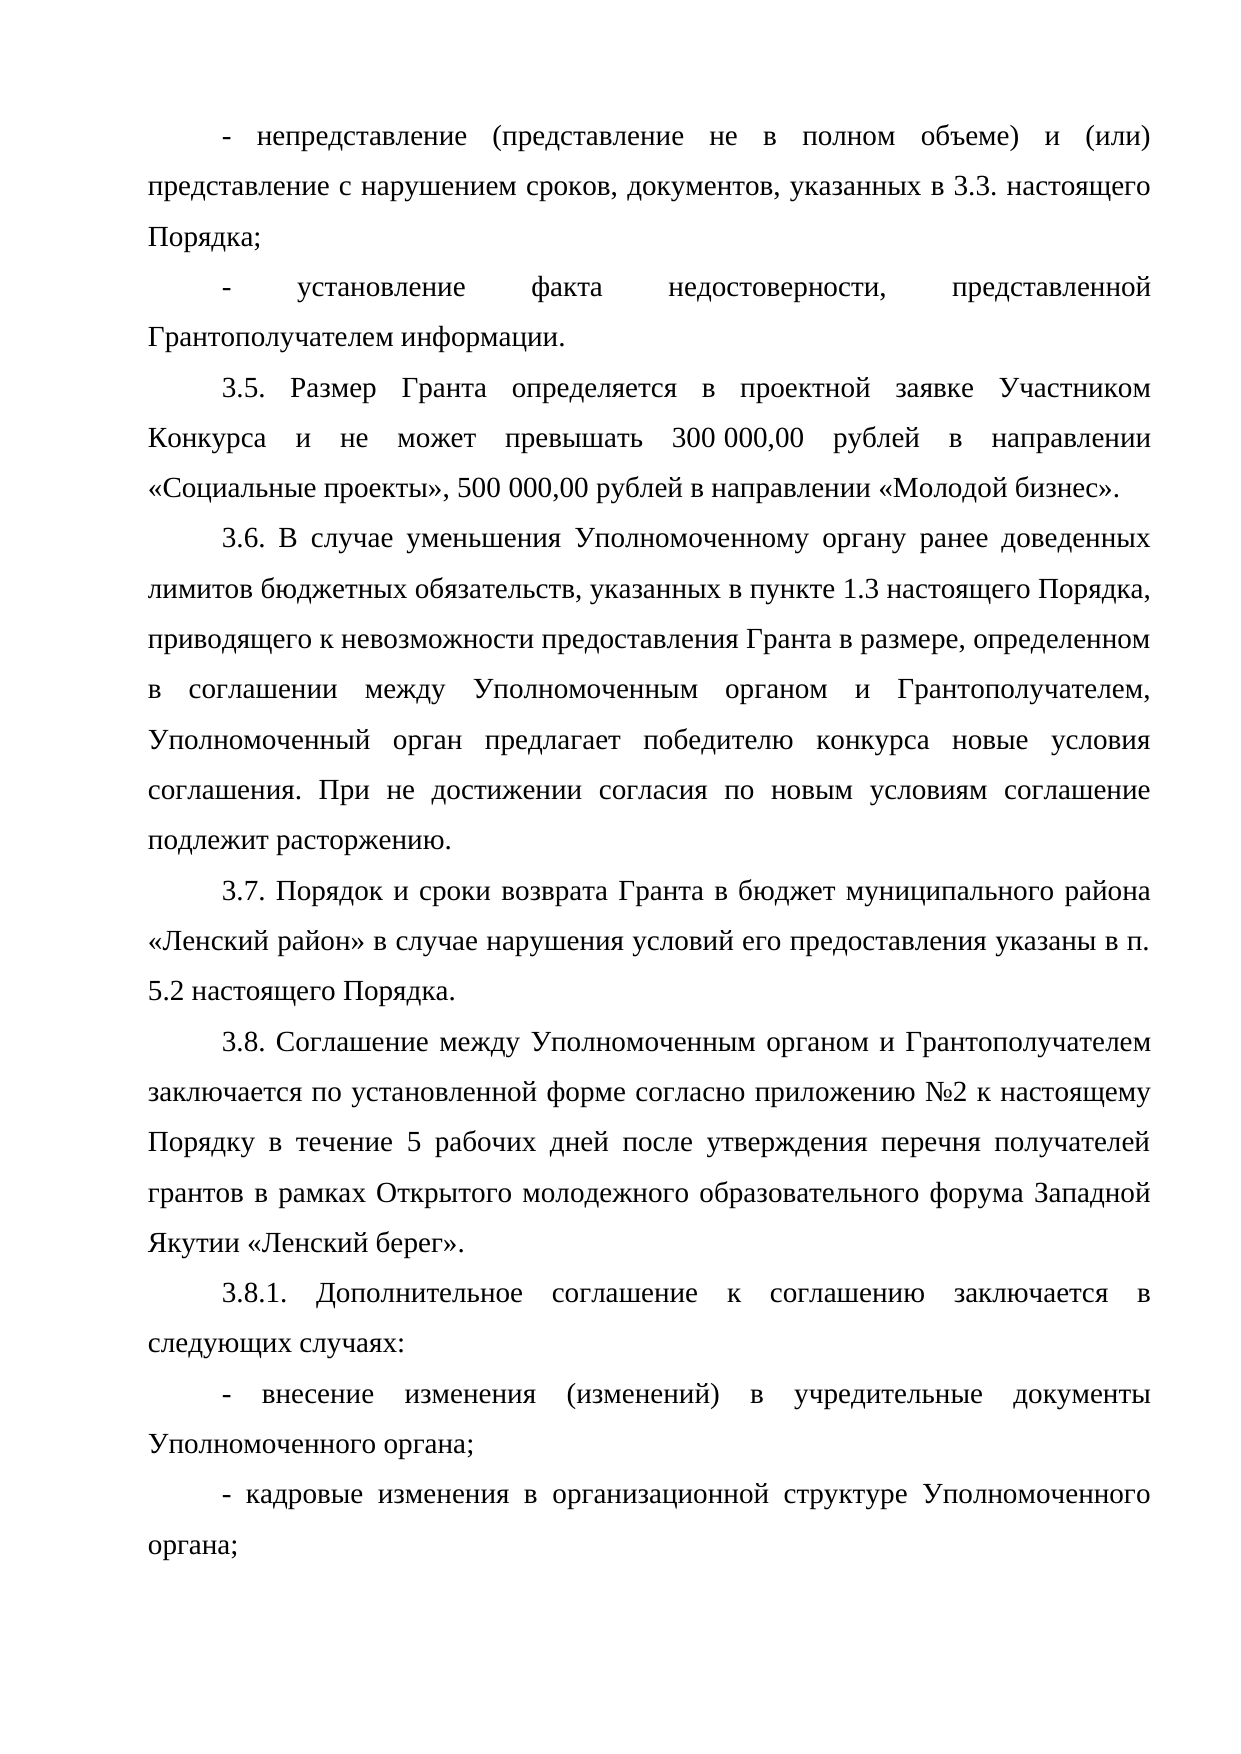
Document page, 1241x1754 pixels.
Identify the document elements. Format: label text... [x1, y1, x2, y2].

text - установление факта недостоверности, представленной Грантополучателем информации. [148, 269, 1152, 353]
text - внесение изменения (изменений) в учредительные документы Уполномоченного органа; [148, 1376, 1152, 1460]
text 3.6. В случае уменьшения Уполномоченному органу ранее доведенных лимитов бюджетных обязательств, указанных в пункте 1.3 настоящего Порядка, приводящего к невозможности предоставления Гранта в размере, определенном в соглашении между Уполномоченным органом и Грантополучателем, Уполномоченный орган предлагает победителю конкурса новые условия соглашения. При не достижении согласия по новым условиям соглашение подлежит расторжению. [148, 521, 1152, 856]
text 3.7. Порядок и сроки возврата Гранта в бюджет муниципального района «Ленский район» в случае нарушения условий его предоставления указаны в п. 5.2 настоящего Порядка. [148, 873, 1152, 1007]
text 3.8.1. Дополнительное соглашение к соглашению заключается в следующих случаях: [148, 1275, 1152, 1359]
text - кадровые изменения в организационной структуре Уполномоченного органа; [148, 1477, 1152, 1560]
text 3.8. Соглашение между Уполномоченным органом и Грантополучателем заключается по установленной форме согласно приложению №2 к настоящему Порядку в течение 5 рабочих дней после утверждения перечня получателей грантов в рамках Открытого молодежного образовательного форума Западной Якутии «Ленский берег». [148, 1024, 1152, 1258]
text 3.5. Размер Гранта определяется в проектной заявке Участником Конкурса и не может превышать 300 000,00 рублей в направлении «Социальные проекты», 500 000,00 рублей в направлении «Молодой бизнес». [148, 370, 1152, 504]
text - непредставление (представление не в полном объеме) и (или) представление с нарушением сроков, документов, указанных в 3.3. настоящего Порядка; [148, 118, 1152, 252]
